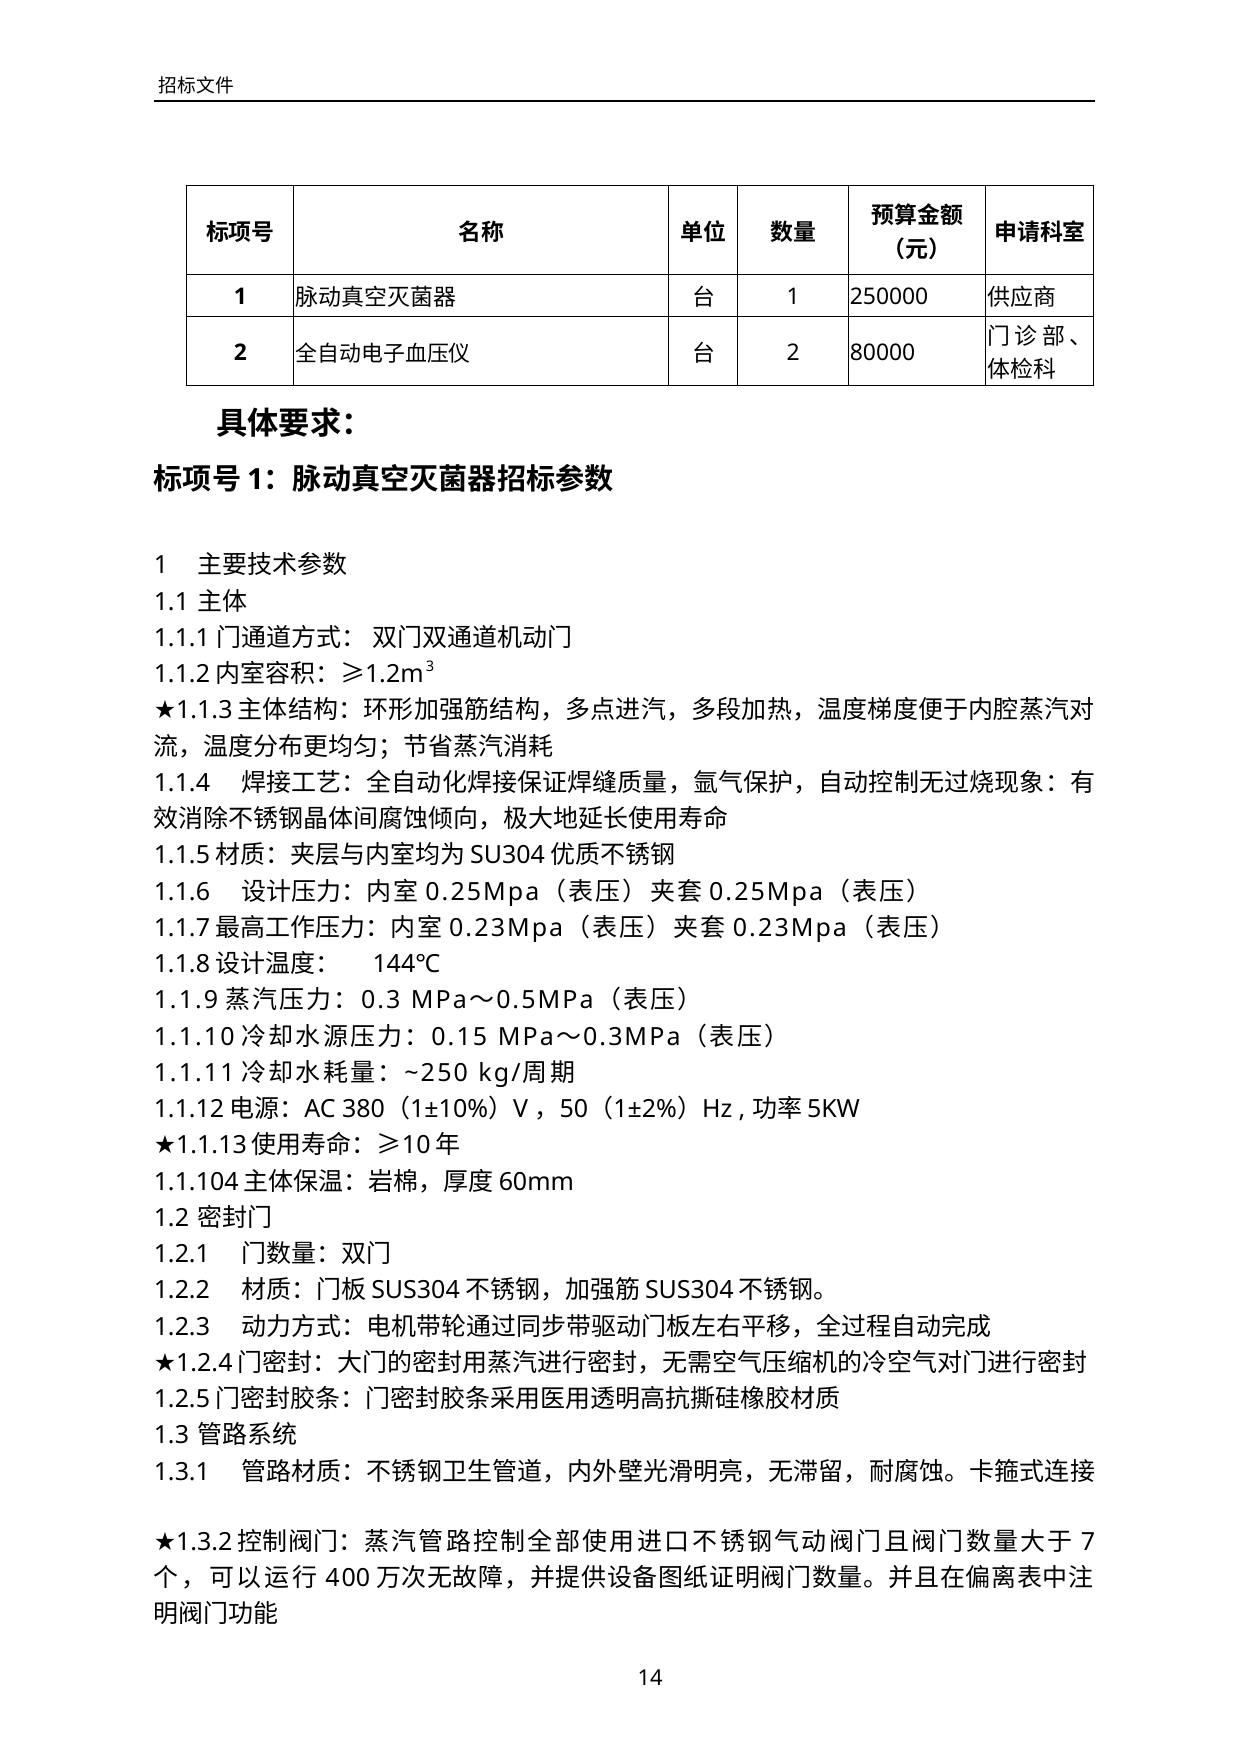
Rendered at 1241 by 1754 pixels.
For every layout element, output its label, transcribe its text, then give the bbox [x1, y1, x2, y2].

text 1.1.9蒸汽压力：0.3 MPa～0.5MPa（表压） [153, 980, 1095, 1016]
table_cell 台 [669, 275, 737, 316]
table_cell 脉动真空灭菌器 [294, 275, 668, 316]
table_cell 1 [187, 275, 293, 316]
table_cell 门诊部、体检科 [986, 317, 1093, 384]
text 1.1 主体 [153, 581, 1095, 617]
table_cell 2 [738, 317, 848, 384]
table_cell 80000 [849, 317, 985, 384]
table_header 标项号 [187, 186, 293, 274]
text ★1.2.4门密封：大门的密封用蒸汽进行密封，无需空气压缩机的冷空气对门进行密封 [153, 1342, 1095, 1378]
text 1.1.6 设计压力：内室0.25Mpa（表压）夹套0.25Mpa（表压） [153, 871, 1095, 907]
table_cell 2 [187, 317, 293, 384]
text 1.3 管路系统 [153, 1415, 1095, 1451]
text 1.1.8设计温度： 144℃ [153, 943, 1095, 980]
text 1.2 密封门 [153, 1197, 1095, 1233]
text ★1.1.3主体结构：环形加强筋结构，多点进汽，多段加热，温度梯度便于内腔蒸汽对流，温度分布更均匀；节省蒸汽消耗 [153, 690, 1095, 762]
text 1.2.1 门数量：双门 [153, 1233, 1095, 1270]
table_cell 供应商 [986, 275, 1093, 316]
table_header 名称 [294, 186, 668, 274]
table_header 数量 [738, 186, 848, 274]
text 1.1.11冷却水耗量：~250 kg/周期 [153, 1052, 1095, 1088]
text 1.1.4 焊接工艺：全自动化焊接保证焊缝质量，氩气保护，自动控制无过烧现象：有效消除不锈钢晶体间腐蚀倾向，极大地延长使用寿命 [153, 762, 1095, 835]
text 1.1.2内室容积：≥1.2m3 [153, 653, 1095, 690]
text 1.3.1 管路材质：不锈钢卫生管道，内外壁光滑明亮，无滞留，耐腐蚀。卡箍式连接 [153, 1451, 1095, 1521]
text 1.1.104主体保温：岩棉，厚度60mm [153, 1161, 1095, 1197]
table_cell 全自动电子血压仪 [294, 317, 668, 384]
table_cell 250000 [849, 275, 985, 316]
table_header 申请科室 [986, 186, 1093, 274]
text 1.2.5门密封胶条：门密封胶条采用医用透明高抗撕硅橡胶材质 [153, 1378, 1095, 1415]
table_cell 1 [738, 275, 848, 316]
text 1.2.3 动力方式：电机带轮通过同步带驱动门板左右平移，全过程自动完成 [153, 1306, 1095, 1342]
table_header 预算金额（元） [849, 186, 985, 274]
text 标项号1：脉动真空灭菌器招标参数 [153, 456, 1095, 498]
text 1.1.10冷却水源压力：0.15 MPa～0.3MPa（表压） [153, 1016, 1095, 1052]
text 1.1.12电源：AC 380（1±10%）V ，50（1±2%）Hz , 功率5KW [153, 1088, 1095, 1125]
text 1.2.2 材质：门板SUS304不锈钢，加强筋SUS304不锈钢。 [153, 1270, 1095, 1306]
text 具体要求： [153, 196, 1095, 443]
text ★1.3.2控制阀门：蒸汽管路控制全部使用进口不锈钢气动阀门且阀门数量大于7个，可以运行400万次无故障，并提供设备图纸证明阀门数量。并且在偏离表中注明阀门功能 [153, 1521, 1095, 1630]
text 1.1.5材质：夹层与内室均为SU304优质不锈钢 [153, 835, 1095, 871]
table_header 单位 [669, 186, 737, 274]
text 1.1.1 门通道方式： 双门双通道机动门 [153, 617, 1095, 653]
table_cell 台 [669, 317, 737, 384]
text 1.1.7最高工作压力：内室0.23Mpa（表压）夹套0.23Mpa（表压） [153, 907, 1095, 943]
text ★1.1.13使用寿命：≥10年 [153, 1125, 1095, 1161]
text 1 主要技术参数 [153, 545, 1095, 581]
